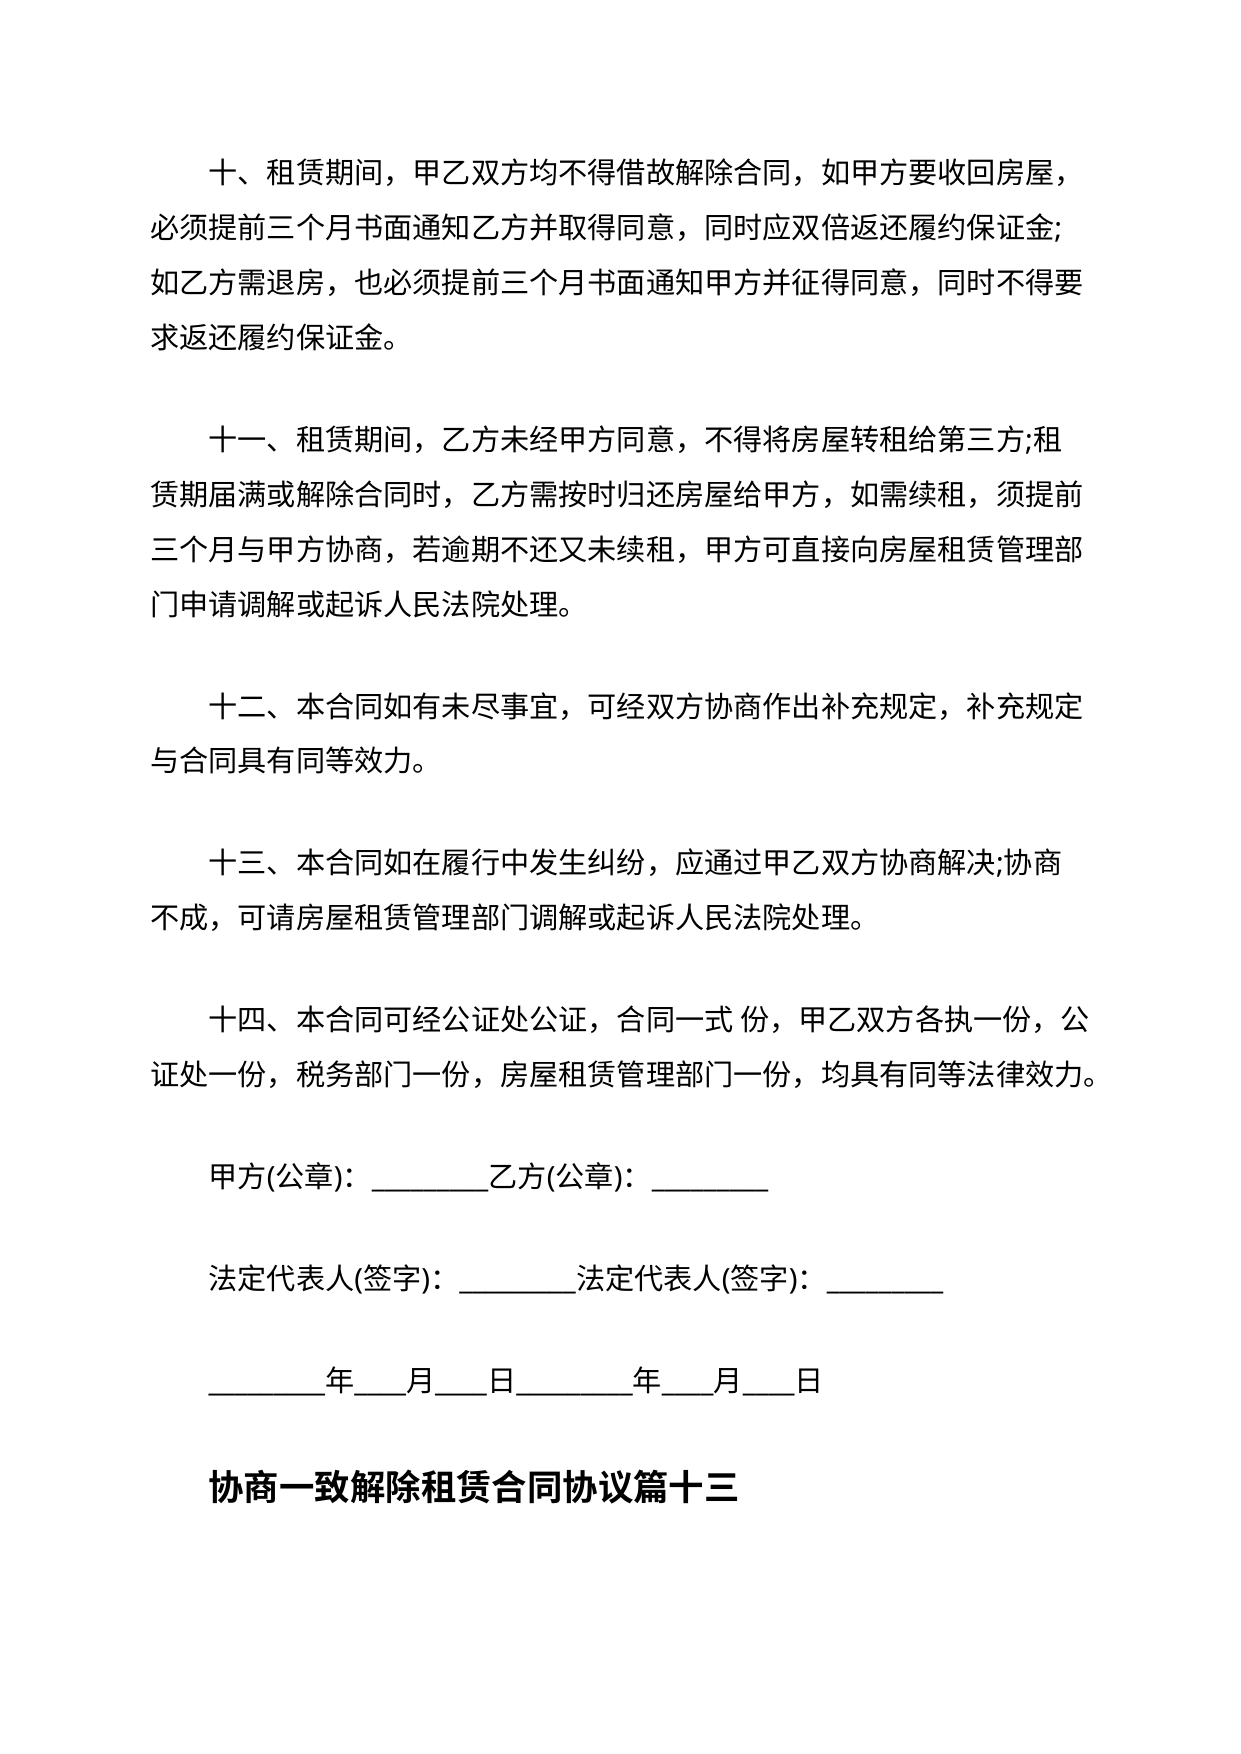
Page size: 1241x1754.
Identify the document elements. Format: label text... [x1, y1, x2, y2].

text 甲方(公章)：_________乙方(公章)：_________ [150, 1153, 1090, 1196]
text _________年____月____日_________年____月____日 [150, 1357, 1090, 1399]
text 十四、本合同可经公证处公证，合同一式 份，甲乙双方各执一份，公证处一份，税务部门一份，房屋租赁管理部门一份，均具有同等法律效力。 [150, 997, 1090, 1094]
text 十三、本合同如在履行中发生纠纷，应通过甲乙双方协商解决;协商不成，可请房屋租赁管理部门调解或起诉人民法院处理。 [150, 840, 1090, 937]
text 十二、本合同如有未尽事宜，可经双方协商作出补充规定，补充规定与合同具有同等效力。 [150, 683, 1090, 780]
text 十、租赁期间，甲乙双方均不得借故解除合同，如甲方要收回房屋，必须提前三个月书面通知乙方并取得同意，同时应双倍返还履约保证金;如乙方需退房，也必须提前三个月书面通知甲方并征得同意，同时不得要求返还履约保证金。 [150, 150, 1090, 357]
text 十一、租赁期间，乙方未经甲方同意，不得将房屋转租给第三方;租赁期届满或解除合同时，乙方需按时归还房屋给甲方，如需续租，须提前三个月与甲方协商，若逾期不还又未续租，甲方可直接向房屋租赁管理部门申请调解或起诉人民法院处理。 [150, 417, 1090, 624]
text 法定代表人(签字)：_________法定代表人(签字)：_________ [150, 1255, 1090, 1298]
text 协商一致解除租赁合同协议篇十三 [150, 1459, 1090, 1510]
